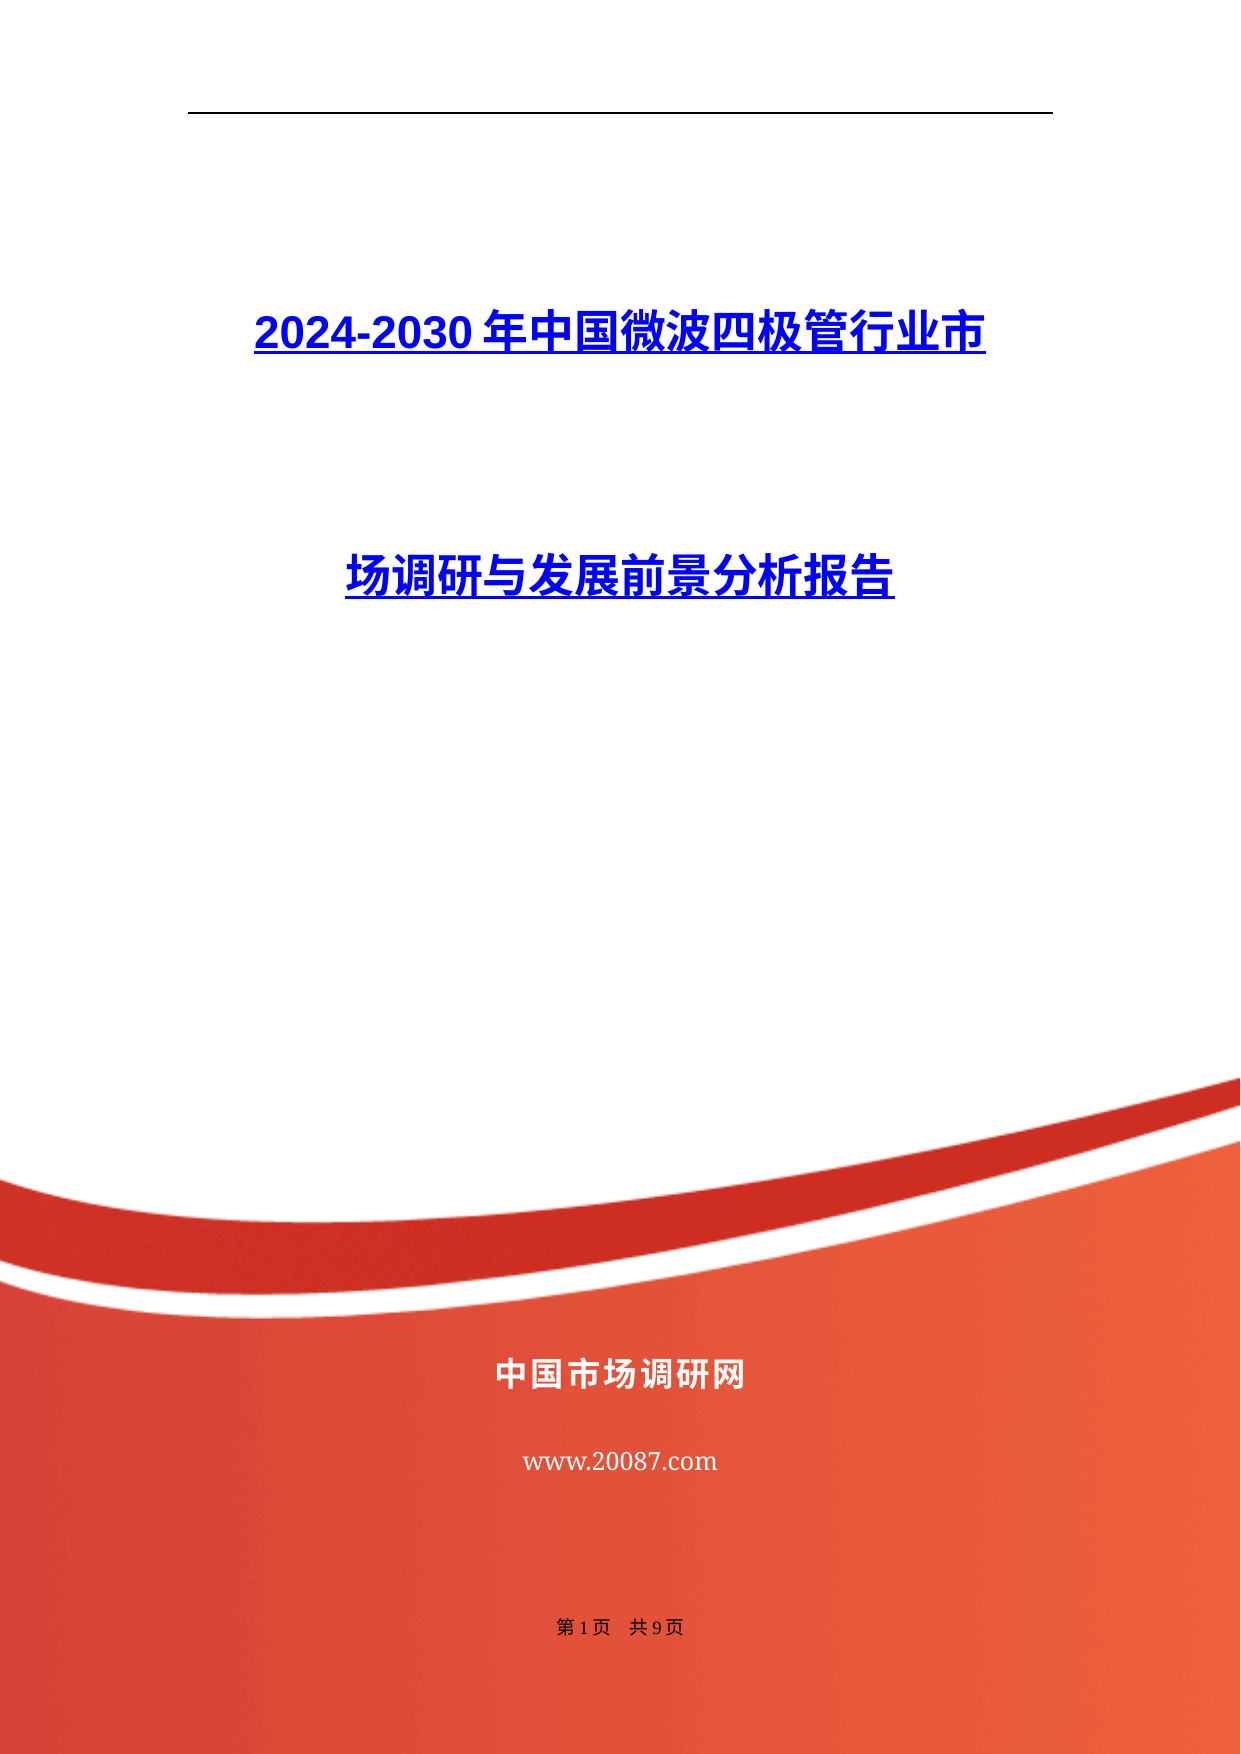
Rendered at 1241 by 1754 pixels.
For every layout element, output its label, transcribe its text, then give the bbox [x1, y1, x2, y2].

subtitle 中国市场调研网 [187, 1339, 1053, 1404]
table_header 2024-2030年中国微波四极管行业市场调研与发展前景分析报告 [188, 207, 1053, 773]
text www.20087.com [187, 1428, 1053, 1493]
picture [0, 1006, 1241, 1754]
